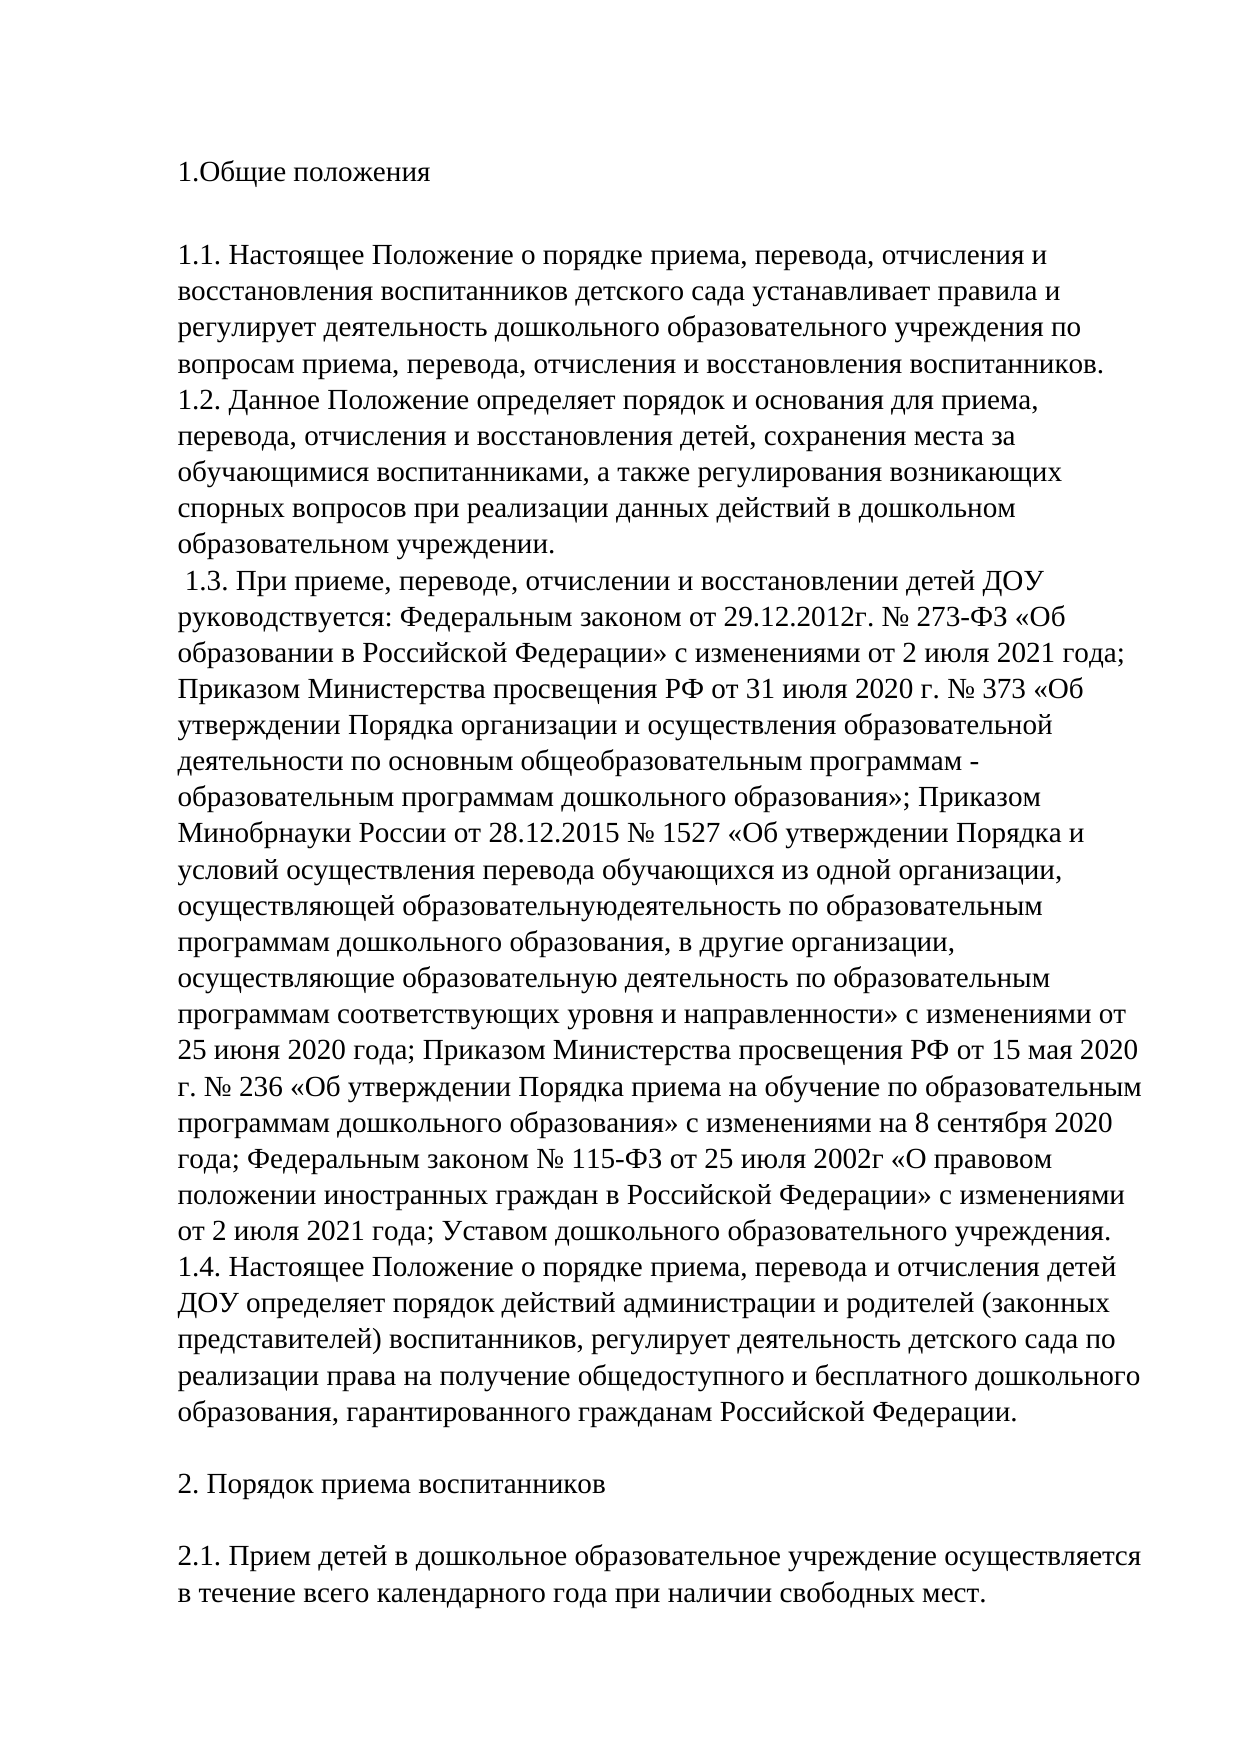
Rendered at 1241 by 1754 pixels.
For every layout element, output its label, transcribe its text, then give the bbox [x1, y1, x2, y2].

text 2. Порядок приема воспитанников [177, 1466, 1152, 1500]
text 1.Общие положения [177, 154, 1152, 188]
text 1.3. При приеме, переводе, отчислении и восстановлении детей ДОУ руководствуется: Федеральным законом от 29.12.2012г. № 273-ФЗ «Об образовании в Российской Федерации» с изменениями от 2 июля 2021 года; Приказом Министерства просвещения РФ от 31 июля 2020 г. № 373 «Об утверждении Порядка организации и осуществления образовательной деятельности по основным общеобразовательным программам - образовательным программам дошкольного образования»; Приказом Минобрнауки России от 28.12.2015 № 1527 «Об утверждении Порядка и условий осуществления перевода обучающихся из одной организации, осуществляющей образовательнуюдеятельность по образовательным программам дошкольного образования, в другие организации, осуществляющие образовательную деятельность по образовательным программам соответствующих уровня и направленности» с изменениями от 25 июня 2020 года; Приказом Министерства просвещения РФ от 15 мая 2020 г. № 236 «Об утверждении Порядка приема на обучение по образовательным программам дошкольного образования» с изменениями на 8 сентября 2020 года; Федеральным законом № 115-ФЗ от 25 июля 2002г «О правовом положении иностранных граждан в Российской Федерации» с изменениями от 2 июля 2021 года; Уставом дошкольного образовательного учреждения. 1.4. Настоящее Положение о порядке приема, перевода и отчисления детей ДОУ определяет порядок действий администрации и родителей (законных представителей) воспитанников, регулирует деятельность детского сада по реализации права на получение общедоступного и бесплатного дошкольного образования, гарантированного гражданам Российской Федерации. [177, 563, 1152, 1427]
text 1.1. Настоящее Положение о порядке приема, перевода, отчисления и восстановления воспитанников детского сада устанавливает правила и регулирует деятельность дошкольного образовательного учреждения по вопросам приема, перевода, отчисления и восстановления воспитанников. 1.2. Данное Положение определяет порядок и основания для приема, перевода, отчисления и восстановления детей, сохранения места за обучающимися воспитанниками, а также регулирования возникающих спорных вопросов при реализации данных действий в дошкольном образовательном учреждении. [177, 237, 1152, 560]
text 2.1. Прием детей в дошкольное образовательное учреждение осуществляется в течение всего календарного года при наличии свободных мест. [177, 1538, 1152, 1608]
